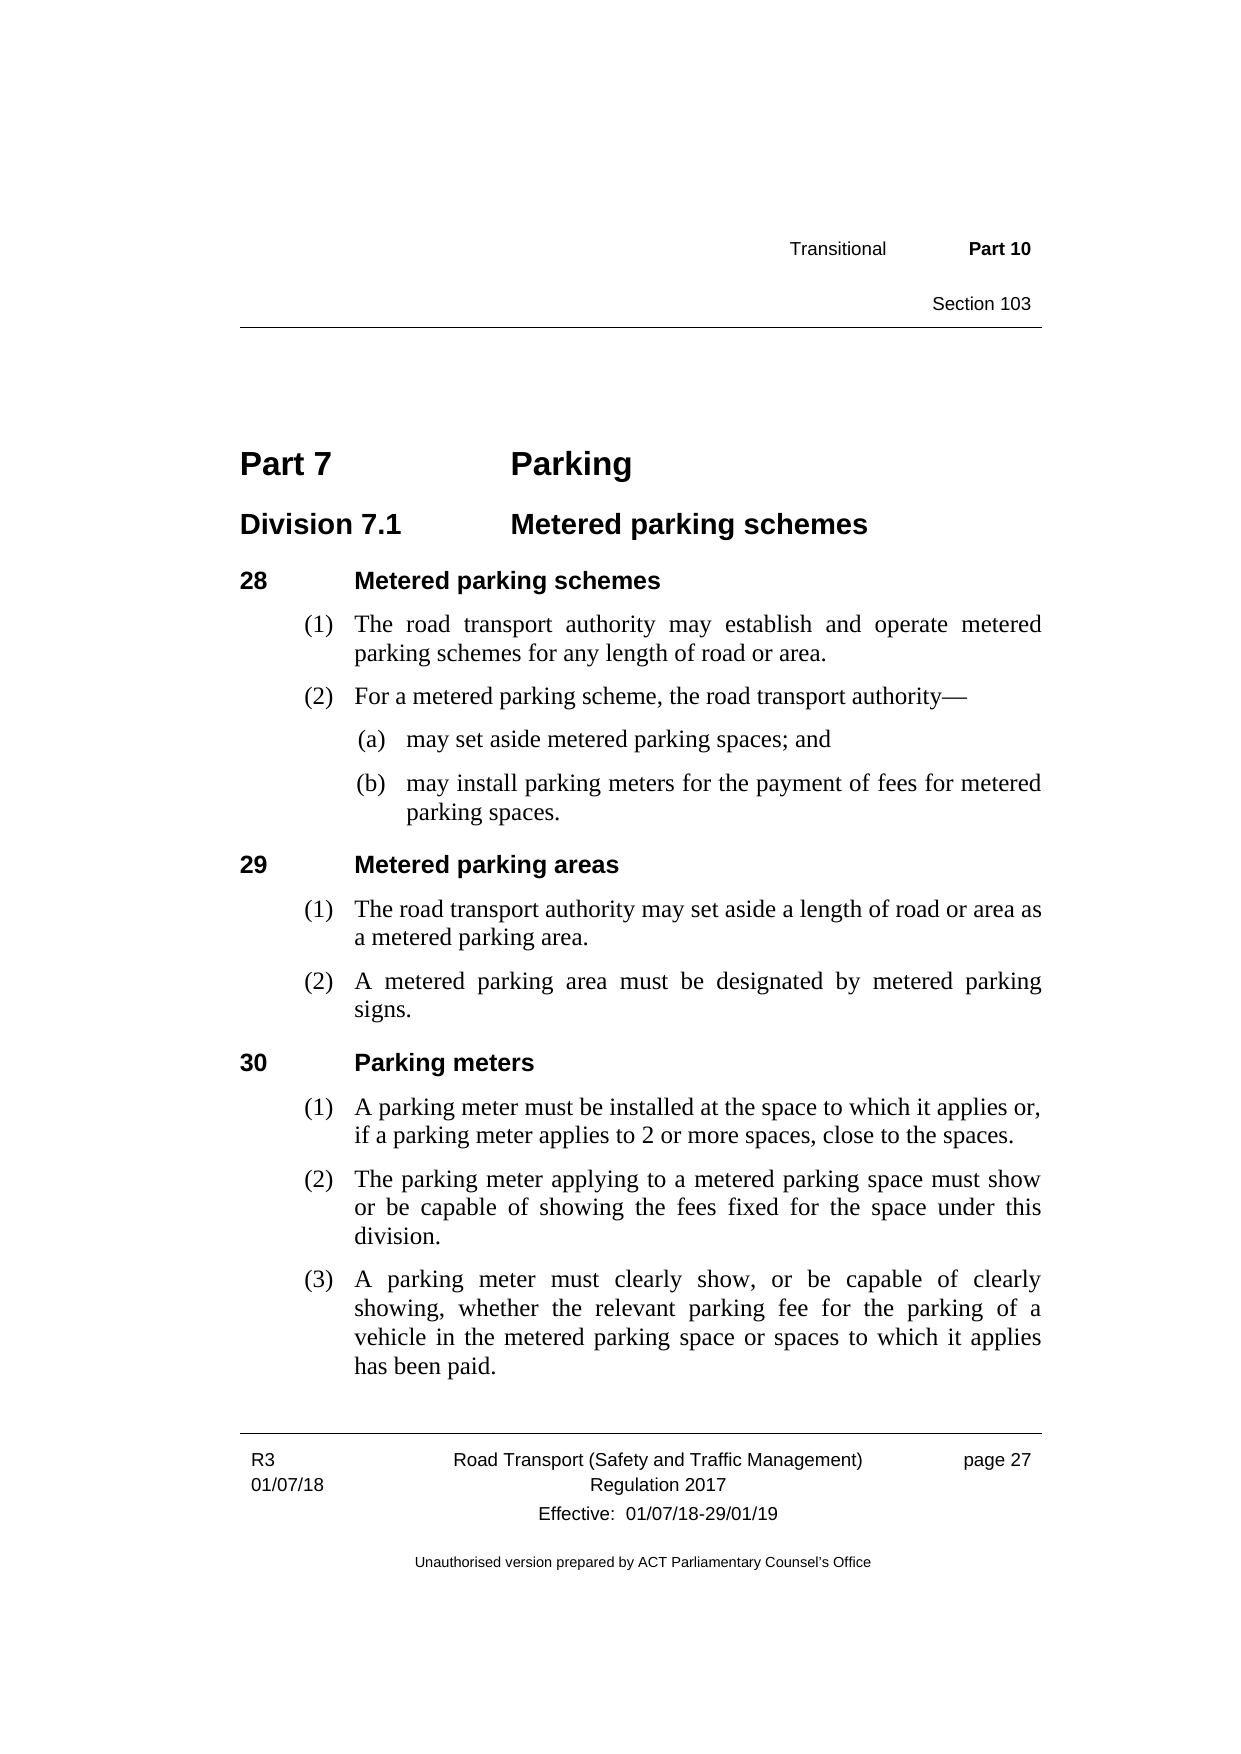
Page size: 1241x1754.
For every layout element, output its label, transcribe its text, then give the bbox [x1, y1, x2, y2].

text (2) A metered parking area must be designated by metered parking signs. [239, 966, 1042, 1023]
text 30 Parking meters [239, 1048, 1042, 1077]
text Division 7.1 Metered parking schemes [239, 507, 1042, 541]
text (b) may install parking meters for the payment of fees for metered parking spaces. [239, 768, 1042, 825]
text (2) The parking meter applying to a metered parking space must show or be capable of showing the fees fixed for the space under this division. [239, 1164, 1042, 1250]
text 28 Metered parking schemes [239, 566, 1042, 594]
text (1) The road transport authority may set aside a length of road or area as a metered parking area. [239, 894, 1042, 951]
text (2) For a metered parking scheme, the road transport authority— [239, 681, 1042, 710]
text (1) The road transport authority may establish and operate metered parking schemes for any length of road or area. [239, 609, 1042, 667]
text Part 7 Parking [239, 444, 1042, 482]
text (3) A parking meter must clearly show, or be capable of clearly showing, whether the relevant parking fee for the parking of a vehicle in the metered parking space or spaces to which it applies has been paid. [239, 1264, 1042, 1379]
text 29 Metered parking areas [239, 850, 1042, 879]
text (1) A parking meter must be installed at the space to which it applies or, if a parking meter applies to 2 or more spaces, close to the spaces. [239, 1092, 1042, 1149]
text (a) may set aside metered parking spaces; and [239, 724, 1042, 753]
